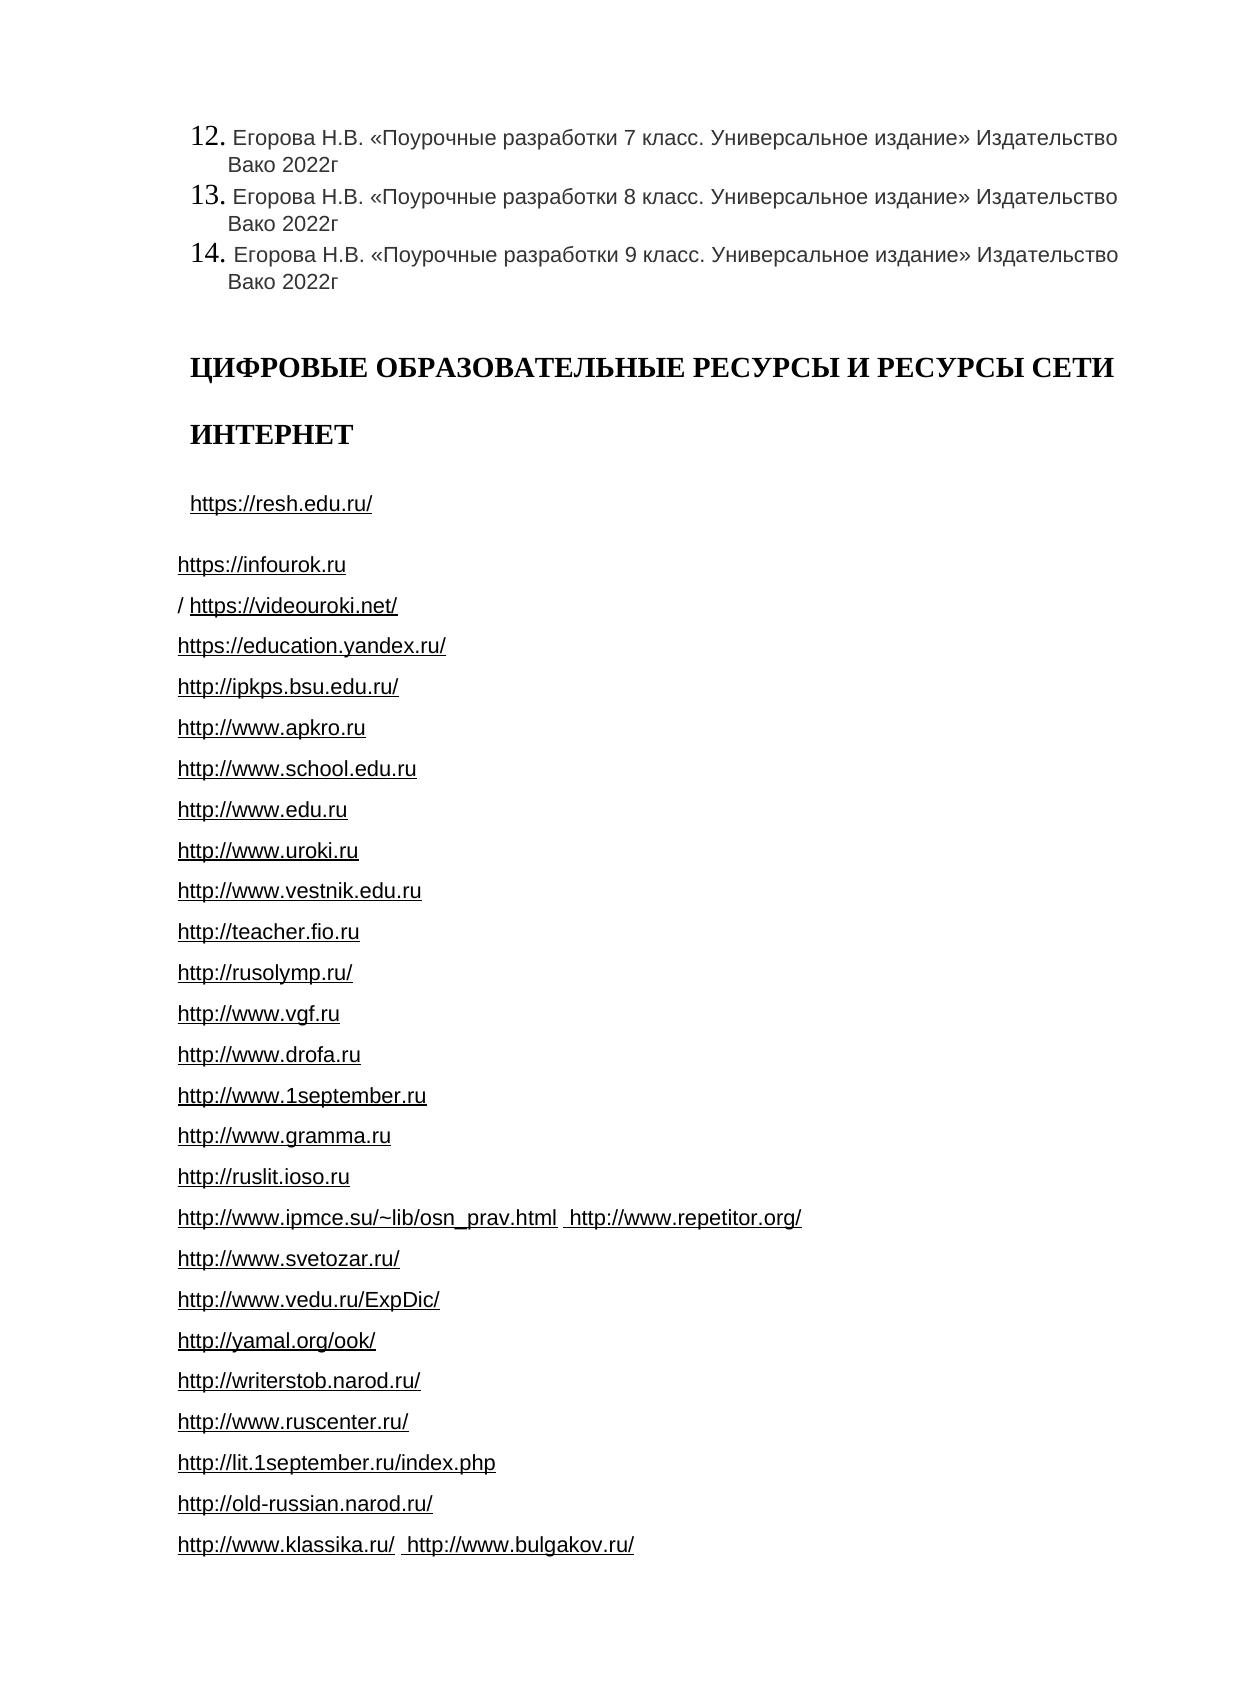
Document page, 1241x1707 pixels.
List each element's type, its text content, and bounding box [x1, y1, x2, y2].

text http://rusolymp.ru/ [177, 960, 1152, 985]
text / https://videouroki.net/ [177, 592, 1152, 618]
text http://www.vestnik.edu.ru [177, 878, 1152, 903]
text http://ruslit.ioso.ru [177, 1164, 1152, 1189]
text ‌‌​https://resh.edu.ru/ [190, 484, 1152, 518]
text http://www.ruscenter.ru/ [177, 1409, 1152, 1434]
text http://www.uroki.ru [177, 837, 1152, 863]
text http://www.gramma.ru [177, 1123, 1152, 1148]
text http://www.school.edu.ru [177, 756, 1152, 781]
text http://www.apkro.ru [177, 715, 1152, 740]
text https://education.yandex.ru/ [177, 633, 1152, 658]
list Егорова Н.В. «Поурочные разработки 7 класс. Универсальное издание» Издательство Вако 2022г [190, 118, 1152, 177]
text http://ipkps.bsu.edu.ru/ [177, 674, 1152, 699]
text http://www.klassika.ru/ http://www.bulgakov.ru/ [177, 1532, 1152, 1557]
text http://old-russian.narod.ru/ [177, 1491, 1152, 1516]
text ЦИФРОВЫЕ ОБРАЗОВАТЕЛЬНЫЕ РЕСУРСЫ И РЕСУРСЫ СЕТИ ИНТЕРНЕТ [190, 350, 1152, 451]
text http://www.drofa.ru [177, 1042, 1152, 1067]
list Егорова Н.В. «Поурочные разработки 9 класс. Универсальное издание» Издательство Вако 2022г [190, 236, 1152, 294]
list Егорова Н.В. «Поурочные разработки 8 класс. Универсальное издание» Издательство Вако 2022г [190, 177, 1152, 236]
text http://writerstob.narod.ru/ [177, 1368, 1152, 1393]
text http://www.ipmce.su/~lib/osn_prav.html http://www.repetitor.org/ [177, 1205, 1152, 1230]
text http://teacher.fio.ru [177, 919, 1152, 944]
text http://yamal.org/ook/ [177, 1327, 1152, 1353]
text https://infourok.ru [177, 552, 1152, 577]
text http://www.vedu.ru/ExpDic/ [177, 1287, 1152, 1312]
text http://www.svetozar.ru/ [177, 1246, 1152, 1271]
text http://www.vgf.ru [177, 1001, 1152, 1026]
text http://www.1september.ru [177, 1082, 1152, 1108]
text http://lit.1september.ru/index.php [177, 1450, 1152, 1475]
text http://www.edu.ru [177, 797, 1152, 822]
